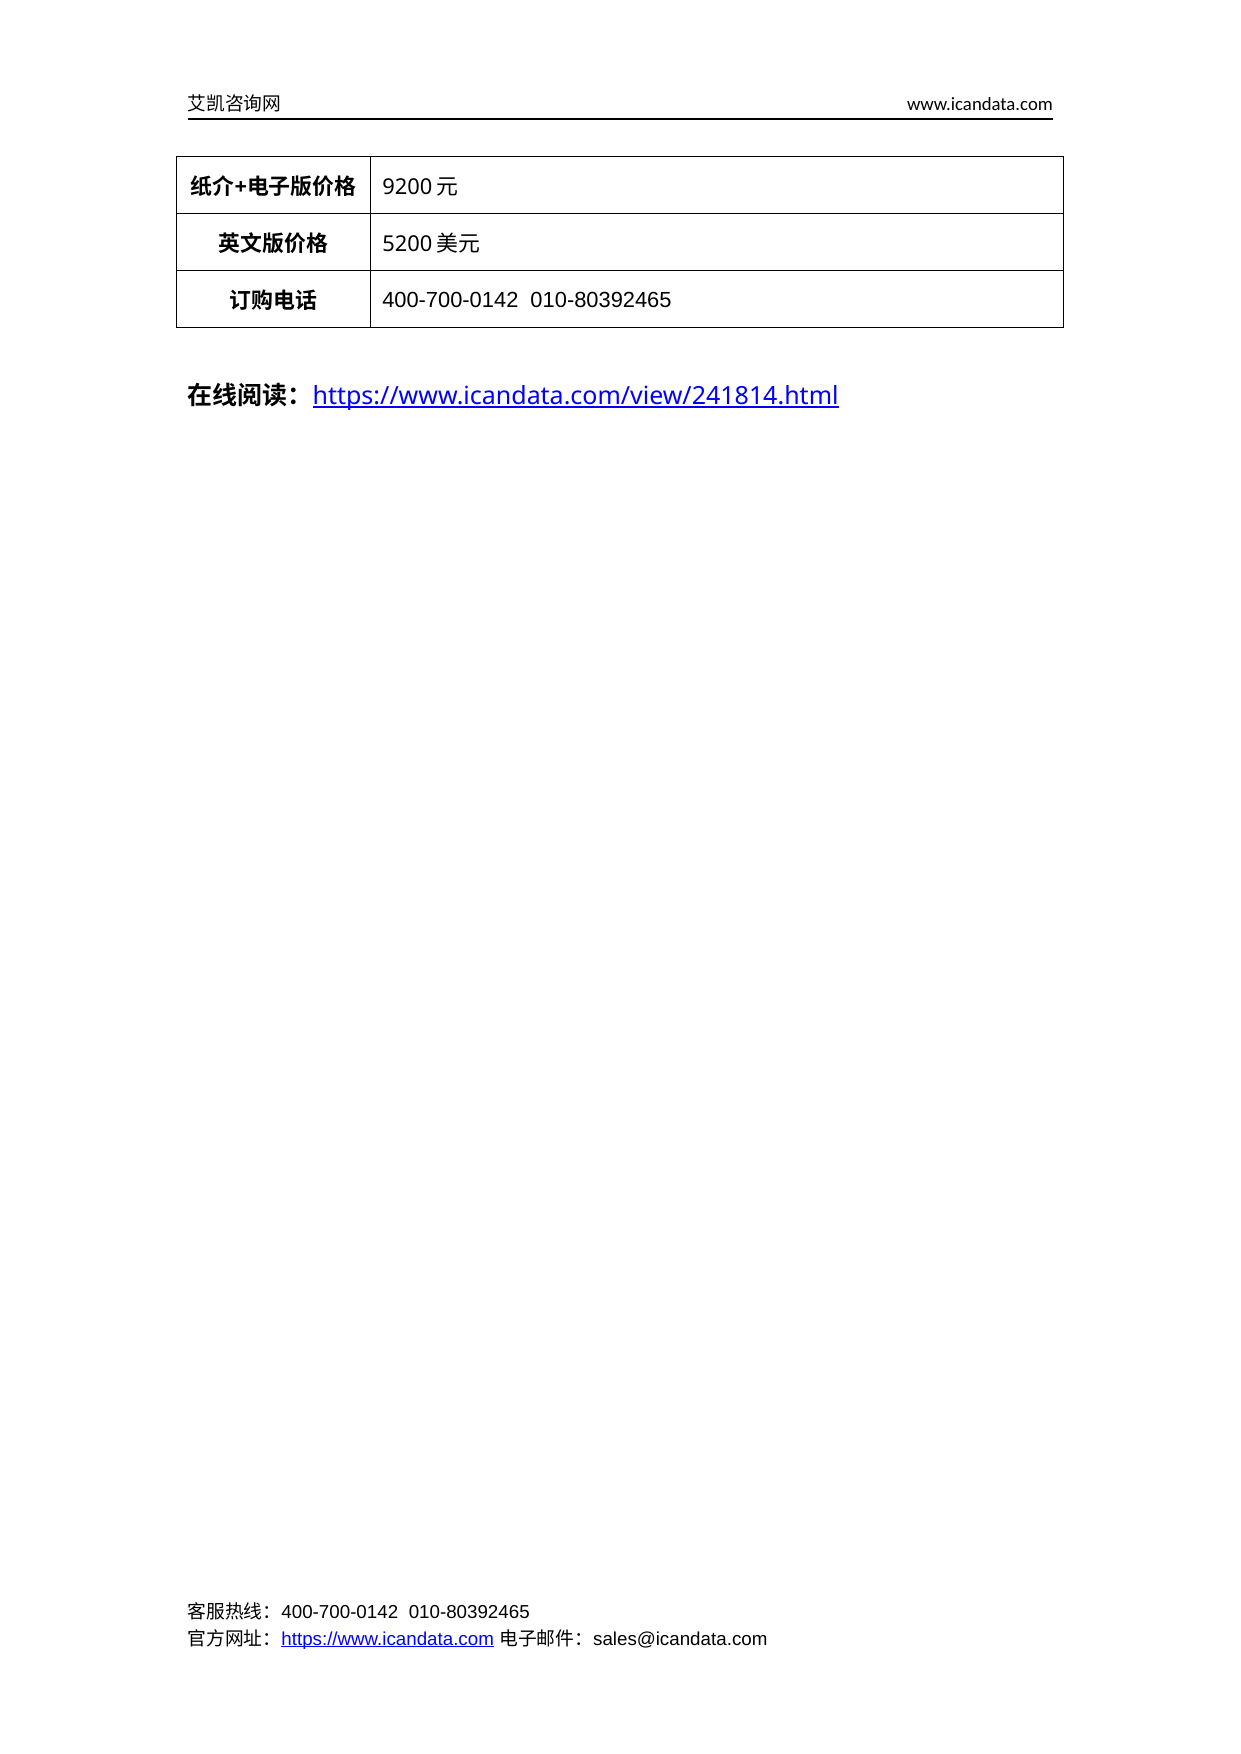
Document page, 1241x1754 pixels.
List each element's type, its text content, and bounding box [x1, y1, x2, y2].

table_cell 400-700-0142 010-80392465 [371, 271, 1063, 327]
text 在线阅读：https://www.icandata.com/view/241814.html [187, 361, 1053, 426]
table_cell 5200美元 [371, 214, 1063, 270]
table_cell 订购电话 [177, 271, 370, 327]
table_cell 9200元 [371, 157, 1063, 213]
table_cell 英文版价格 [177, 214, 370, 270]
table_cell 纸介+电子版价格 [177, 157, 370, 213]
